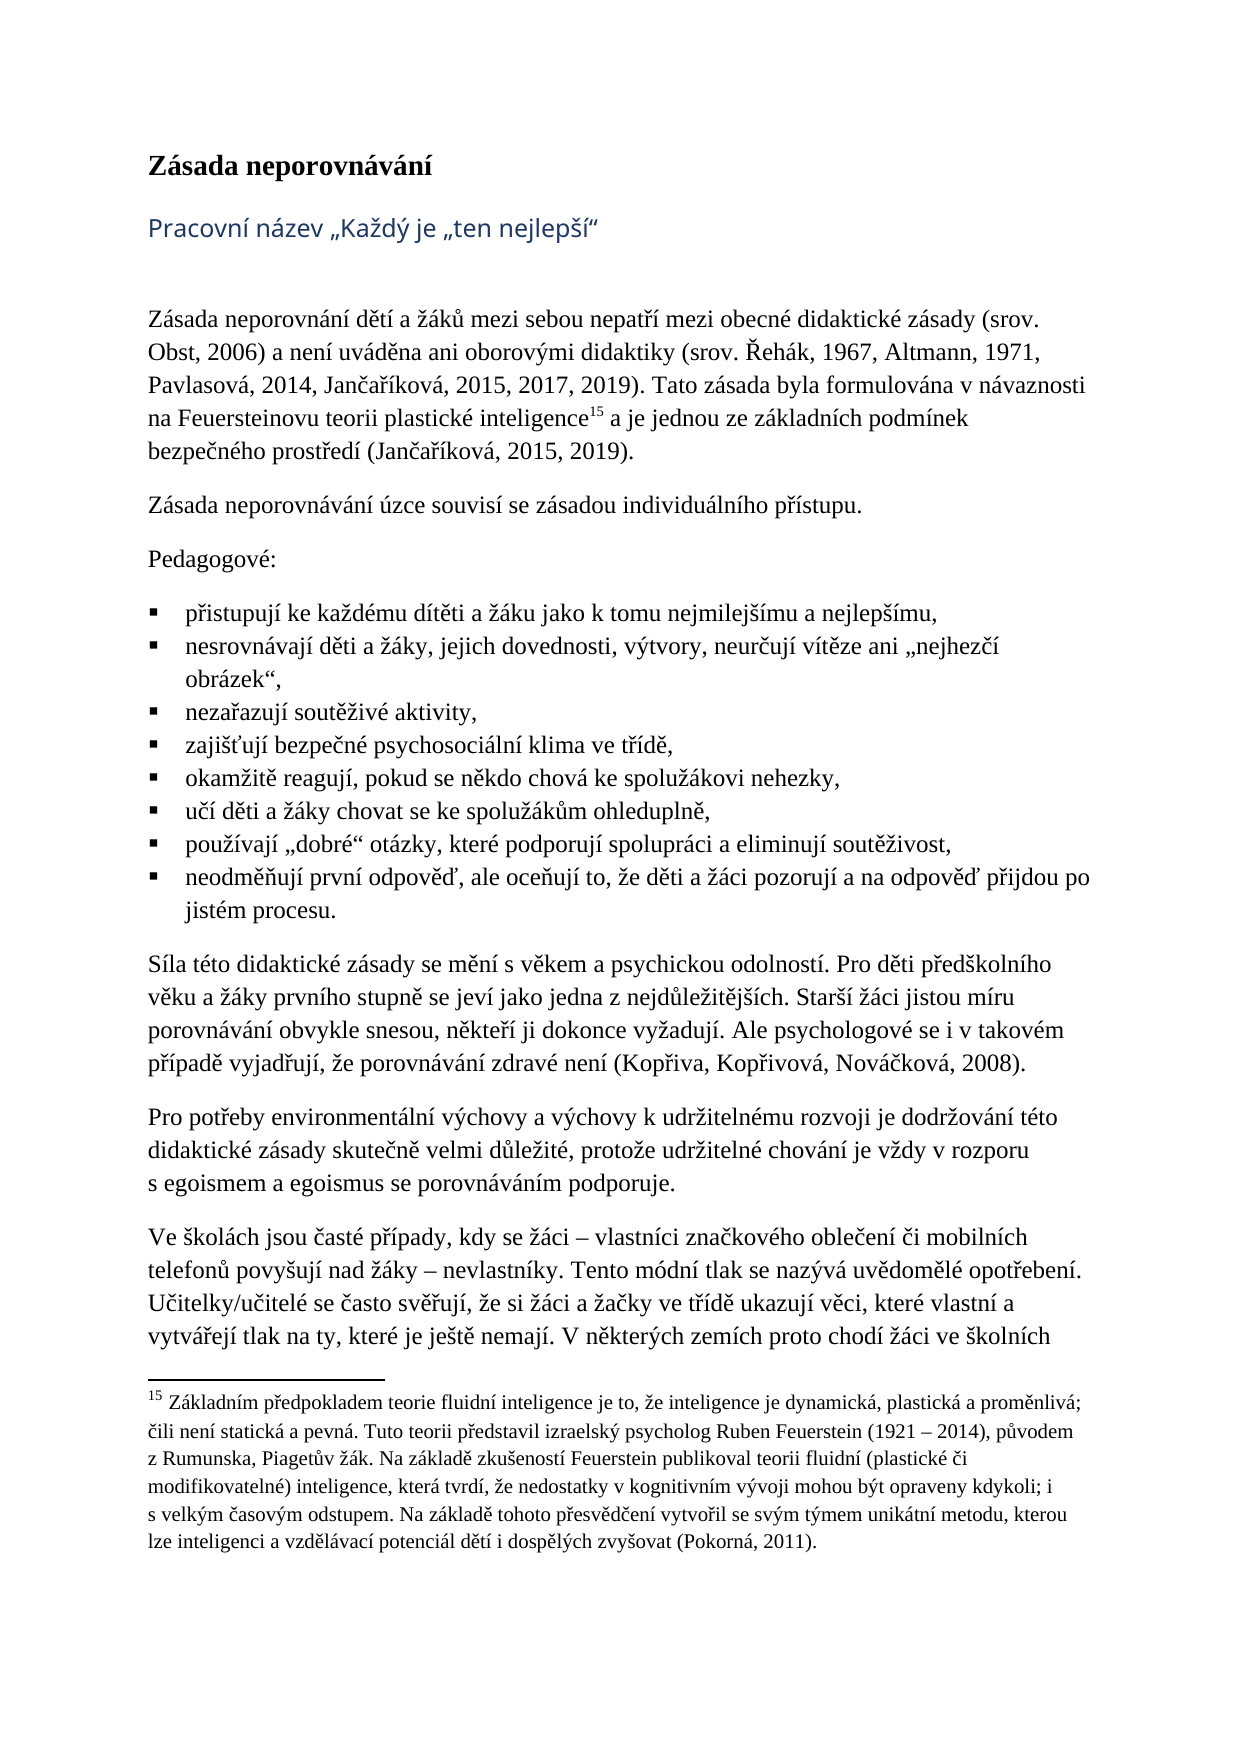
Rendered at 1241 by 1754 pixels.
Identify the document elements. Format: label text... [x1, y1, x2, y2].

subtitle Pracovní název „Každý je „ten nejlepší“ [148, 211, 1093, 245]
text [148, 1222, 1093, 1349]
list zajišťují bezpečné psychosociální klima ve třídě, [148, 730, 1093, 759]
subtitle Zásada neporovnávání [148, 148, 1093, 181]
list okamžitě reagují, pokud se někdo chová ke spolužákovi nehezky, [148, 763, 1093, 792]
list nezařazují soutěživé aktivity, [148, 697, 1093, 726]
list přistupují ke každému dítěti a žáku jako k tomu nejmilejšímu a nejlepšímu, [148, 598, 1093, 627]
text Pedagogové: [148, 544, 1093, 573]
list neodměňují první odpověď, ale oceňují to, že děti a žáci pozorují a na odpověď přijdou po jistém procesu. [148, 862, 1093, 924]
text Zásada neporovnávání úzce souvisí se zásadou individuálního přístupu. [148, 490, 1093, 519]
list používají „dobré“ otázky, které podporují spolupráci a eliminují soutěživost, [148, 829, 1093, 858]
text Pro potřeby environmentální výchovy a výchovy k udržitelnému rozvoji je dodržování této didaktické zásady skutečně velmi důležité, protože udržitelné chování je vždy v rozporu s egoismem a egoismus se porovnáváním podporuje. [148, 1102, 1093, 1197]
text Síla této didaktické zásady se mění s věkem a psychickou odolností. Pro děti předškolního věku a žáky prvního stupně se jeví jako jedna z nejdůležitějších. Starší žáci jistou míru porovnávání obvykle snesou, někteří ji dokonce vyžadují. Ale psychologové se i v takovém případě vyjadřují, že porovnávání zdravé není (Kopřiva, Kopřivová, Nováčková, 2008). [148, 949, 1093, 1077]
list nesrovnávají děti a žáky, jejich dovednosti, výtvory, neurčují vítěze ani „nejhezčí obrázek“, [148, 631, 1093, 693]
list učí děti a žáky chovat se ke spolužákům ohleduplně, [148, 796, 1093, 825]
text Zásada neporovnání dětí a žáků mezi sebou nepatří mezi obecné didaktické zásady (srov. Obst, 2006) a není uváděna ani oborovými didaktiky (srov. Řehák, 1967, Altmann, 1971, Pavlasová, 2014, Jančaříková, 2015, 2017, 2019). Tato zásada byla formulována v návaznosti na Feuersteinovu teorii plastické inteligence a je jednou ze základních podmínek bezpečného prostředí (Jančaříková, 2015, 2019). [148, 304, 1093, 465]
